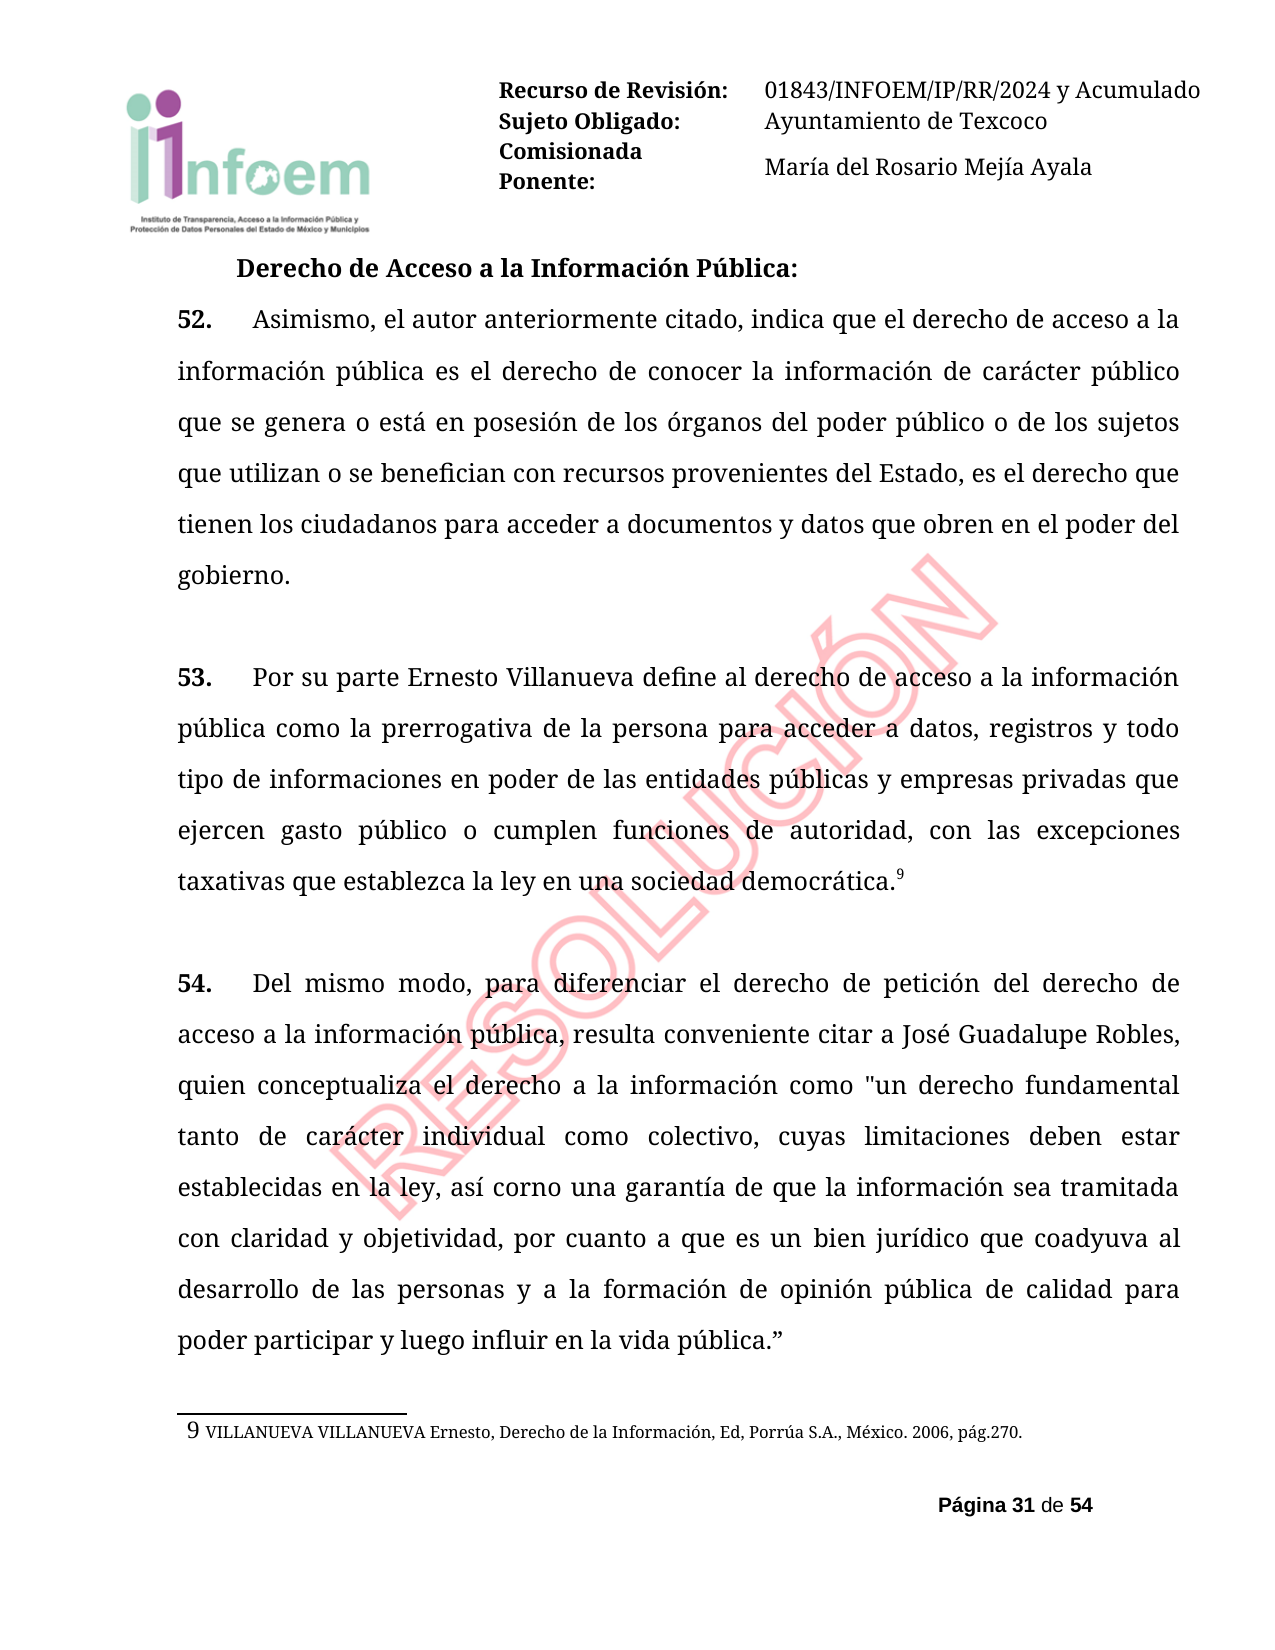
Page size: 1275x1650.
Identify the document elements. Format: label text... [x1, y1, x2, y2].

list Por su parte Ernesto Villanueva define al derecho de acceso a la información pública como la prerrogativa de la persona para acceder a datos, registros y todo tipo de informaciones en poder de las entidades públicas y empresas privadas que ejercen gasto público o cumplen funciones de autoridad, con las excepciones taxativas que establezca la ley en una sociedad democrática. [177, 659, 1181, 898]
list Asimismo, el autor anteriormente citado, indica que el derecho de acceso a la información pública es el derecho de conocer la información de carácter público que se genera o está en posesión de los órganos del poder público o de los sujetos que utilizan o se benefician con recursos provenientes del Estado, es el derecho que tienen los ciudadanos para acceder a documentos y datos que obren en el poder del gobierno. [177, 302, 1181, 591]
picture [6, 29, 1275, 1650]
text Derecho de Acceso a la Información Pública: [236, 251, 1181, 285]
list Del mismo modo, para diferenciar el derecho de petición del derecho de acceso a la información pública, resulta conveniente citar a José Guadalupe Robles, quien conceptualiza el derecho a la información como "un derecho fundamental tanto de carácter individual como colectivo, cuyas limitaciones deben estar establecidas en la ley, así corno una garantía de que la información sea tramitada con claridad y objetividad, por cuanto a que es un bien jurídico que coadyuva al desarrollo de las personas y a la formación de opinión pública de calidad para poder participar y luego influir en la vida pública.” [177, 966, 1181, 1357]
